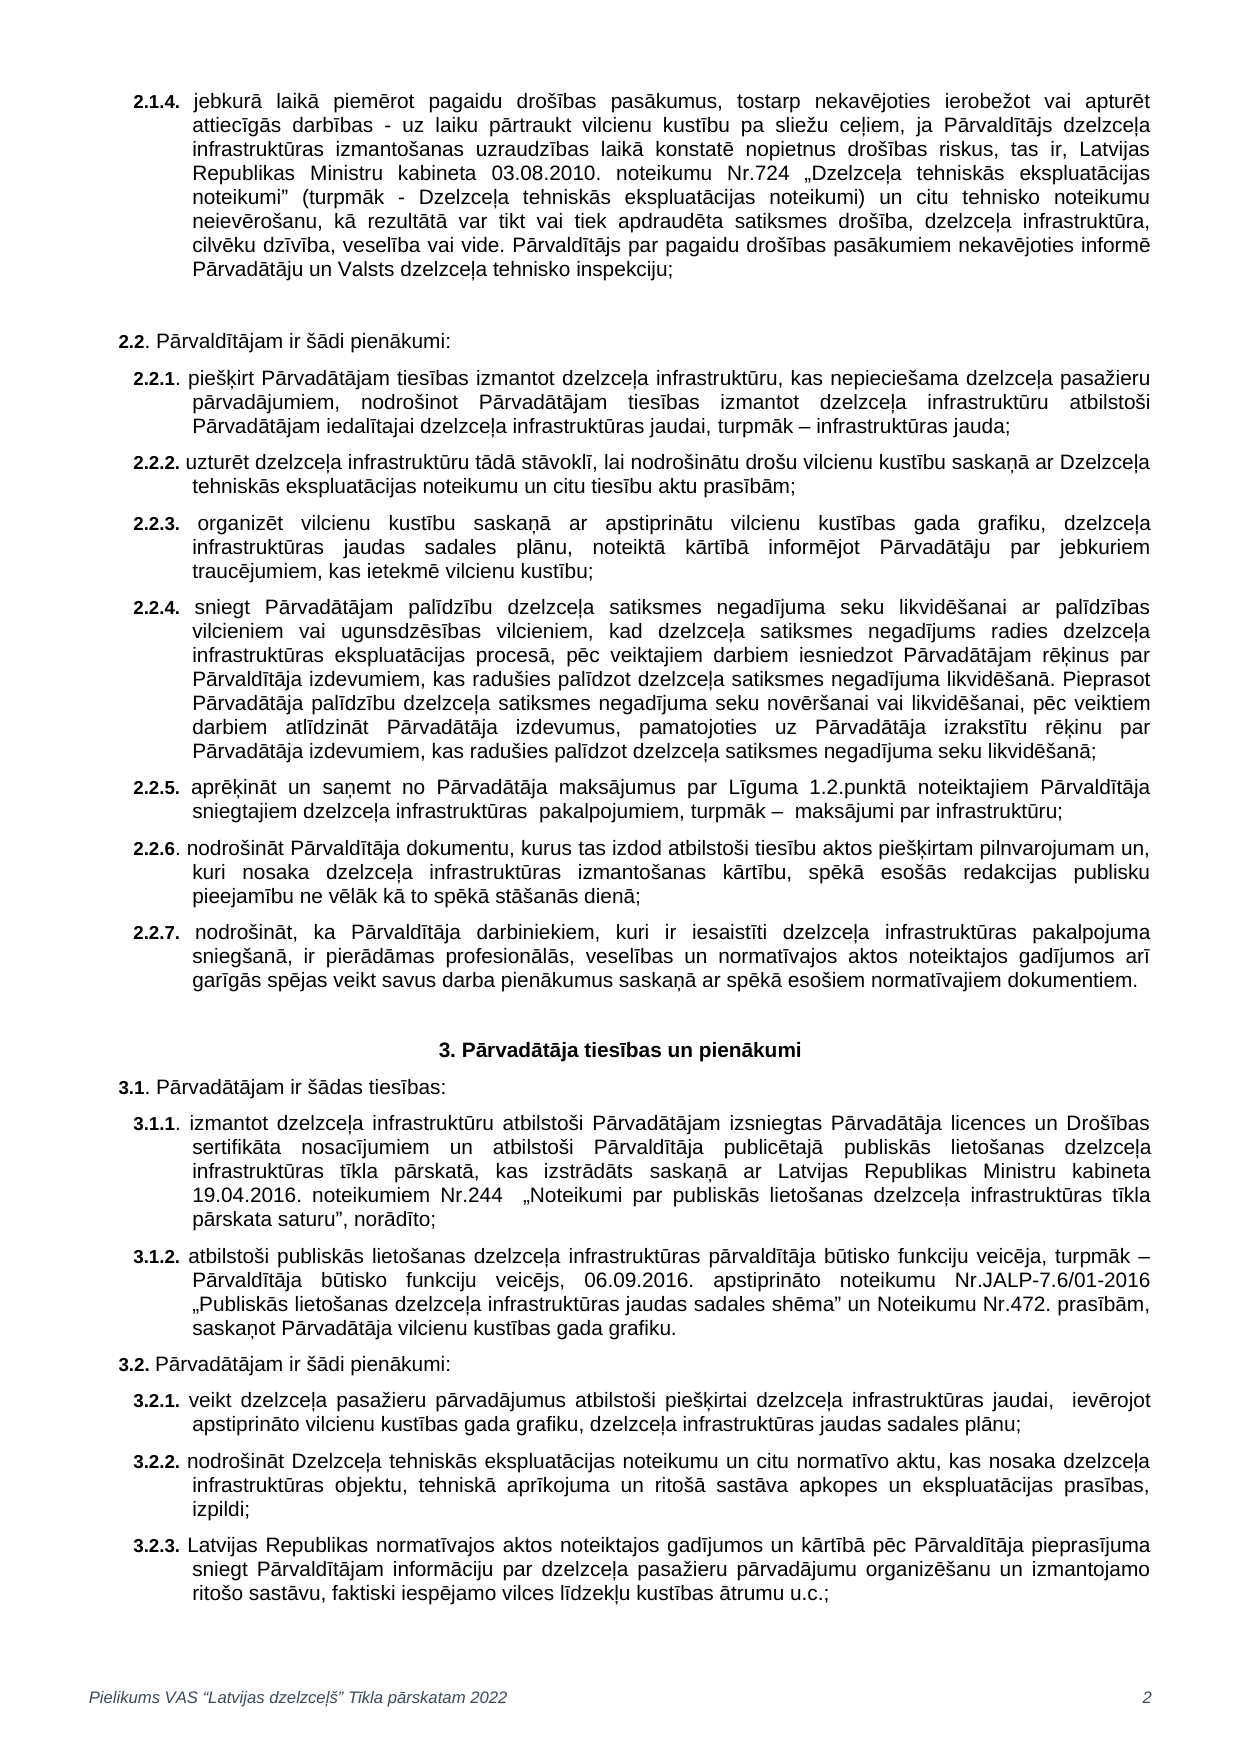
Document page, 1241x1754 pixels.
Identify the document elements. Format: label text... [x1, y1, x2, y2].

text 3.1. Pārvadātājam ir šādas tiesības: [89, 1075, 1152, 1099]
text 3.1.2. atbilstoši publiskās lietošanas dzelzceļa infrastruktūras pārvaldītāja būtisko funkciju veicēja, turpmāk – Pārvaldītāja būtisko funkciju veicējs, 06.09.2016. apstiprināto noteikumu Nr.JALP-7.6/01-2016 „Publiskās lietošanas dzelzceļa infrastruktūras jaudas sadales shēma” un Noteikumu Nr.472. prasībām, saskaņot Pārvadātāja vilcienu kustības gada grafiku. [133, 1243, 1152, 1339]
text 2.2.1. piešķirt Pārvadātājam tiesības izmantot dzelzceļa infrastruktūru, kas nepieciešama dzelzceļa pasažieru pārvadājumiem, nodrošinot Pārvadātājam tiesības izmantot dzelzceļa infrastruktūru atbilstoši Pārvadātājam iedalītajai dzelzceļa infrastruktūras jaudai, turpmāk – infrastruktūras jauda; [133, 366, 1152, 438]
text 2.2.2. uzturēt dzelzceļa infrastruktūru tādā stāvoklī, lai nodrošinātu drošu vilcienu kustību saskaņā ar Dzelzceļa tehniskās ekspluatācijas noteikumu un citu tiesību aktu prasībām; [133, 450, 1152, 498]
text 2.2.4. sniegt Pārvadātājam palīdzību dzelzceļa satiksmes negadījuma seku likvidēšanai ar palīdzības vilcieniem vai ugunsdzēsības vilcieniem, kad dzelzceļa satiksmes negadījums radies dzelzceļa infrastruktūras ekspluatācijas procesā, pēc veiktajiem darbiem iesniedzot Pārvadātājam rēķinus par Pārvaldītāja izdevumiem, kas radušies palīdzot dzelzceļa satiksmes negadījuma likvidēšanā. Pieprasot Pārvadātāja palīdzību dzelzceļa satiksmes negadījuma seku novēršanai vai likvidēšanai, pēc veiktiem darbiem atlīdzināt Pārvadātāja izdevumus, pamatojoties uz Pārvadātāja izrakstītu rēķinu par Pārvadātāja izdevumiem, kas radušies palīdzot dzelzceļa satiksmes negadījuma seku likvidēšanā; [133, 595, 1152, 763]
text 2.2.6. nodrošināt Pārvaldītāja dokumentu, kurus tas izdod atbilstoši tiesību aktos piešķirtam pilnvarojumam un, kuri nosaka dzelzceļa infrastruktūras izmantošanas kārtību, spēkā esošās redakcijas publisku pieejamību ne vēlāk kā to spēkā stāšanās dienā; [133, 836, 1152, 907]
text 3.2.1. veikt dzelzceļa pasažieru pārvadājumus atbilstoši piešķirtai dzelzceļa infrastruktūras jaudai, ievērojot apstiprināto vilcienu kustības gada grafiku, dzelzceļa infrastruktūras jaudas sadales plānu; [133, 1388, 1152, 1436]
text 3.1.1. izmantot dzelzceļa infrastruktūru atbilstoši Pārvadātājam izsniegtas Pārvadātāja licences un Drošības sertifikāta nosacījumiem un atbilstoši Pārvaldītāja publicētajā publiskās lietošanas dzelzceļa infrastruktūras tīkla pārskatā, kas izstrādāts saskaņā ar Latvijas Republikas Ministru kabineta 19.04.2016. noteikumiem Nr.244 „Noteikumi par publiskās lietošanas dzelzceļa infrastruktūras tīkla pārskata saturu”, norādīto; [133, 1111, 1152, 1231]
text 2.2.7. nodrošināt, ka Pārvaldītāja darbiniekiem, kuri ir iesaistīti dzelzceļa infrastruktūras pakalpojuma sniegšanā, ir pierādāmas profesionālās, veselības un normatīvajos aktos noteiktajos gadījumos arī garīgās spējas veikt savus darba pienākumus saskaņā ar spēkā esošiem normatīvajiem dokumentiem. [133, 920, 1152, 992]
text 3.2.2. nodrošināt Dzelzceļa tehniskās ekspluatācijas noteikumu un citu normatīvo aktu, kas nosaka dzelzceļa infrastruktūras objektu, tehniskā aprīkojuma un ritošā sastāva apkopes un ekspluatācijas prasības, izpildi; [133, 1449, 1152, 1521]
text 2.1.4. jebkurā laikā piemērot pagaidu drošības pasākumus, tostarp nekavējoties ierobežot vai apturēt attiecīgās darbības - uz laiku pārtraukt vilcienu kustību pa sliežu ceļiem, ja Pārvaldītājs dzelzceļa infrastruktūras izmantošanas uzraudzības laikā konstatē nopietnus drošības riskus, tas ir, Latvijas Republikas Ministru kabineta 03.08.2010. noteikumu Nr.724 „Dzelzceļa tehniskās ekspluatācijas noteikumi” (turpmāk - Dzelzceļa tehniskās ekspluatācijas noteikumi) un citu tehnisko noteikumu neievērošanu, kā rezultātā var tikt vai tiek apdraudēta satiksmes drošība, dzelzceļa infrastruktūra, cilvēku dzīvība, veselība vai vide. Pārvaldītājs par pagaidu drošības pasākumiem nekavējoties informē Pārvadātāju un Valsts dzelzceļa tehnisko inspekciju; [133, 89, 1152, 280]
text 2.2.3. organizēt vilcienu kustību saskaņā ar apstiprinātu vilcienu kustības gada grafiku, dzelzceļa infrastruktūras jaudas sadales plānu, noteiktā kārtībā informējot Pārvadātāju par jebkuriem traucējumiem, kas ietekmē vilcienu kustību; [133, 511, 1152, 582]
text 3.2.3. Latvijas Republikas normatīvajos aktos noteiktajos gadījumos un kārtībā pēc Pārvaldītāja pieprasījuma sniegt Pārvaldītājam informāciju par dzelzceļa pasažieru pārvadājumu organizēšanu un izmantojamo ritošo sastāvu, faktiski iespējamo vilces līdzekļu kustības ātrumu u.c.; [133, 1533, 1152, 1605]
text 2.2.5. aprēķināt un saņemt no Pārvadātāja maksājumus par Līguma 1.2.punktā noteiktajiem Pārvaldītāja sniegtajiem dzelzceļa infrastruktūras pakalpojumiem, turpmāk – maksājumi par infrastruktūru; [133, 775, 1152, 823]
text 2.2. Pārvaldītājam ir šādi pienākumi: [89, 329, 1152, 353]
text 3.2. Pārvadātājam ir šādi pienākumi: [89, 1352, 1152, 1376]
text 3. Pārvadātāja tiesības un pienākumi [89, 1038, 1152, 1062]
